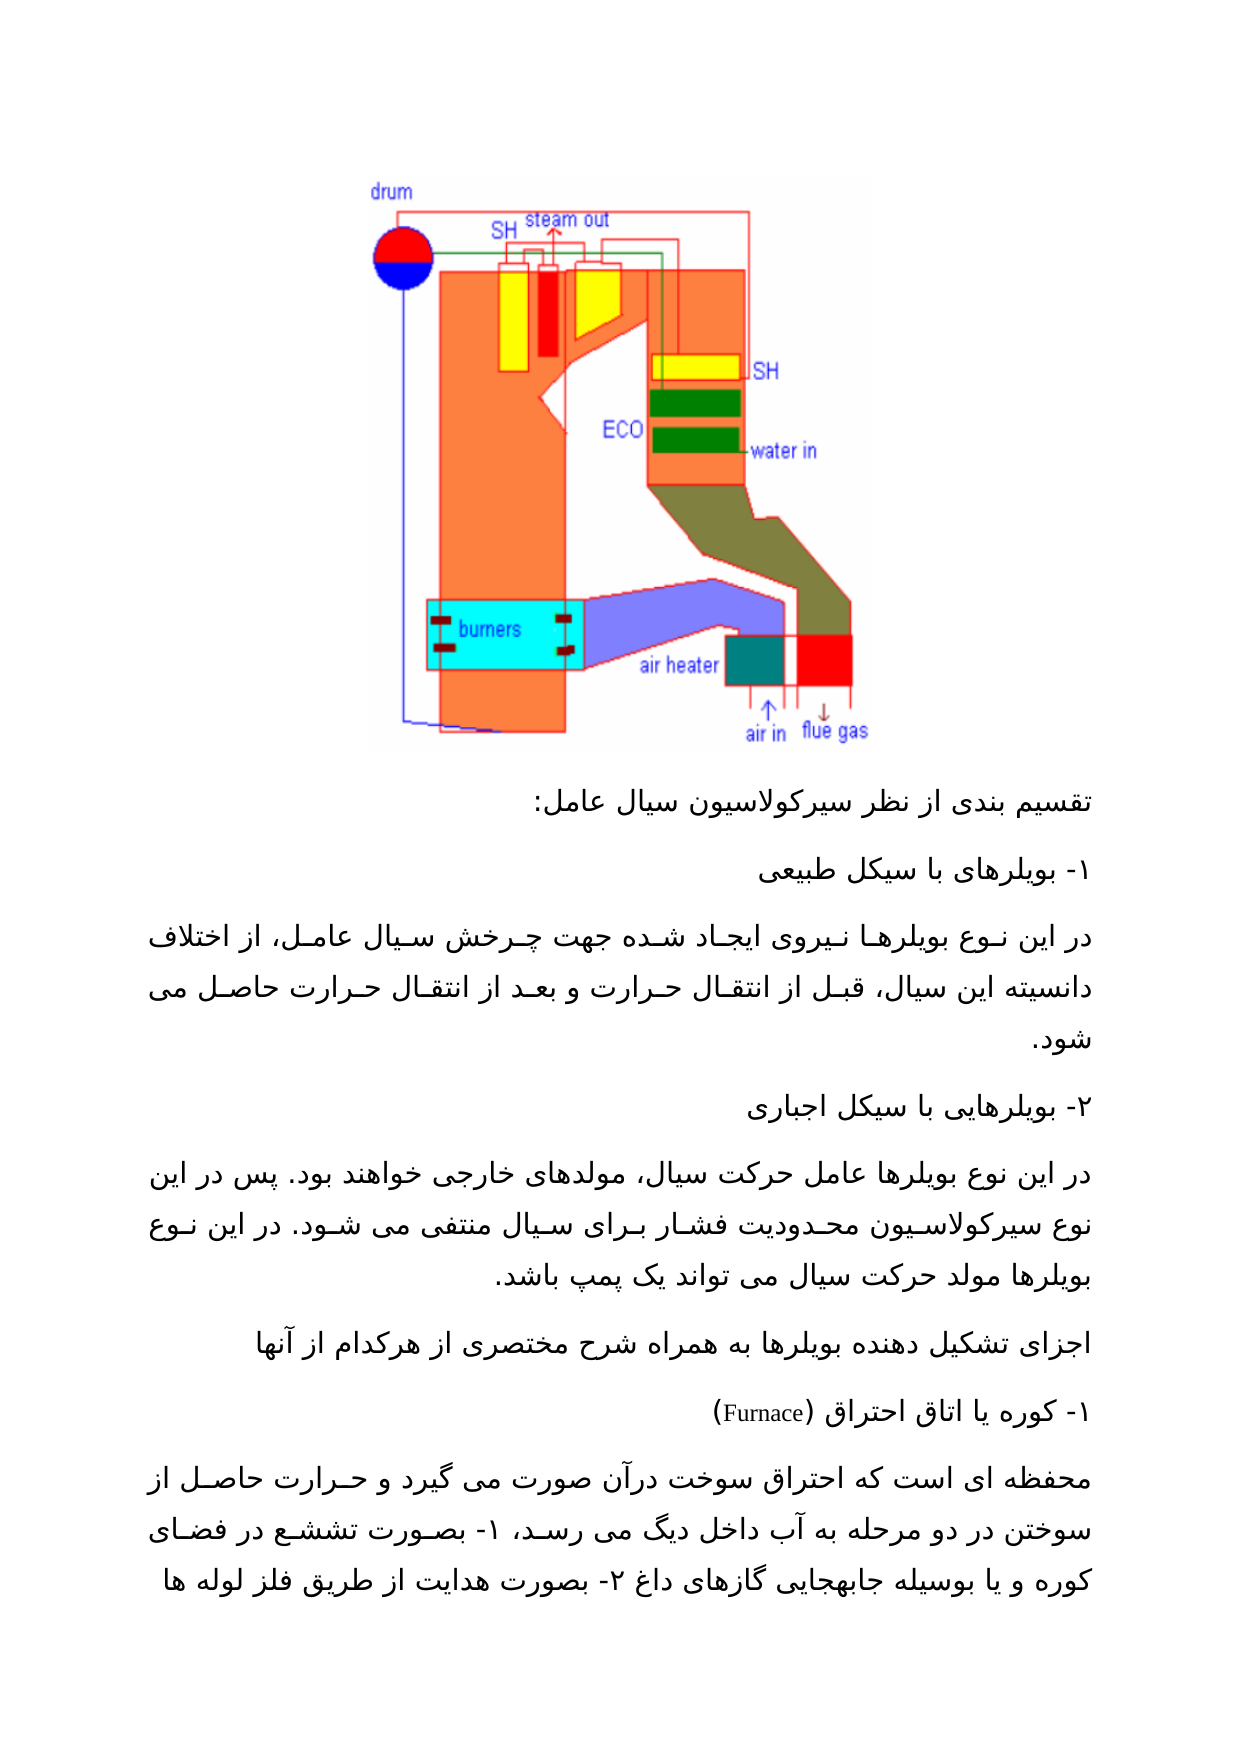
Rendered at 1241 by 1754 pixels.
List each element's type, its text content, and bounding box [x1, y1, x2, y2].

text تقسيم بندی از نظر سيرکولاسيون سيال عامل: [148, 784, 1092, 818]
text ٢- بويلرهايی با سيکل اجباری [148, 1089, 1092, 1123]
text ١- بويلرهای با سيکل طبيعی [148, 852, 1092, 886]
picture [369, 177, 871, 754]
text ١- کوره يا اتاق احتراق (Furnace) [148, 1394, 1092, 1428]
text در اين نوع بويلرها عامل حرکت سيال، مولدهای خارجی خواهند بود. پس در اين نوع سيرکولاسيون محدوديت فشار برای سيال منتفی می شود. در اين نوع بويلرها مولد حرکت سيال می تواند يک پمپ باشد. [148, 1157, 1092, 1293]
text محفظه ای است که احتراق سوخت درآن صورت می گيرد و حرارت حاصل از سوختن در دو مرحله به آب داخل ديگ می رسد، ١- بصورت تششع در فضای کوره و يا بوسيله جابهجايی گازهای داغ ٢- بصورت هدايت از طريق فلز لوله ها [148, 1461, 1092, 1597]
text اجزای تشکيل دهنده بويلرها به همراه شرح مختصری از هرکدام از آنها [148, 1326, 1092, 1360]
text در اين نوع بويلرها نيروی ايجاد شده جهت چرخش سيال عامل، از اختلاف دانسيته اين سيال، قبل از انتقال حرارت و بعد از انتقال حرارت حاصل می شود. [148, 920, 1092, 1056]
